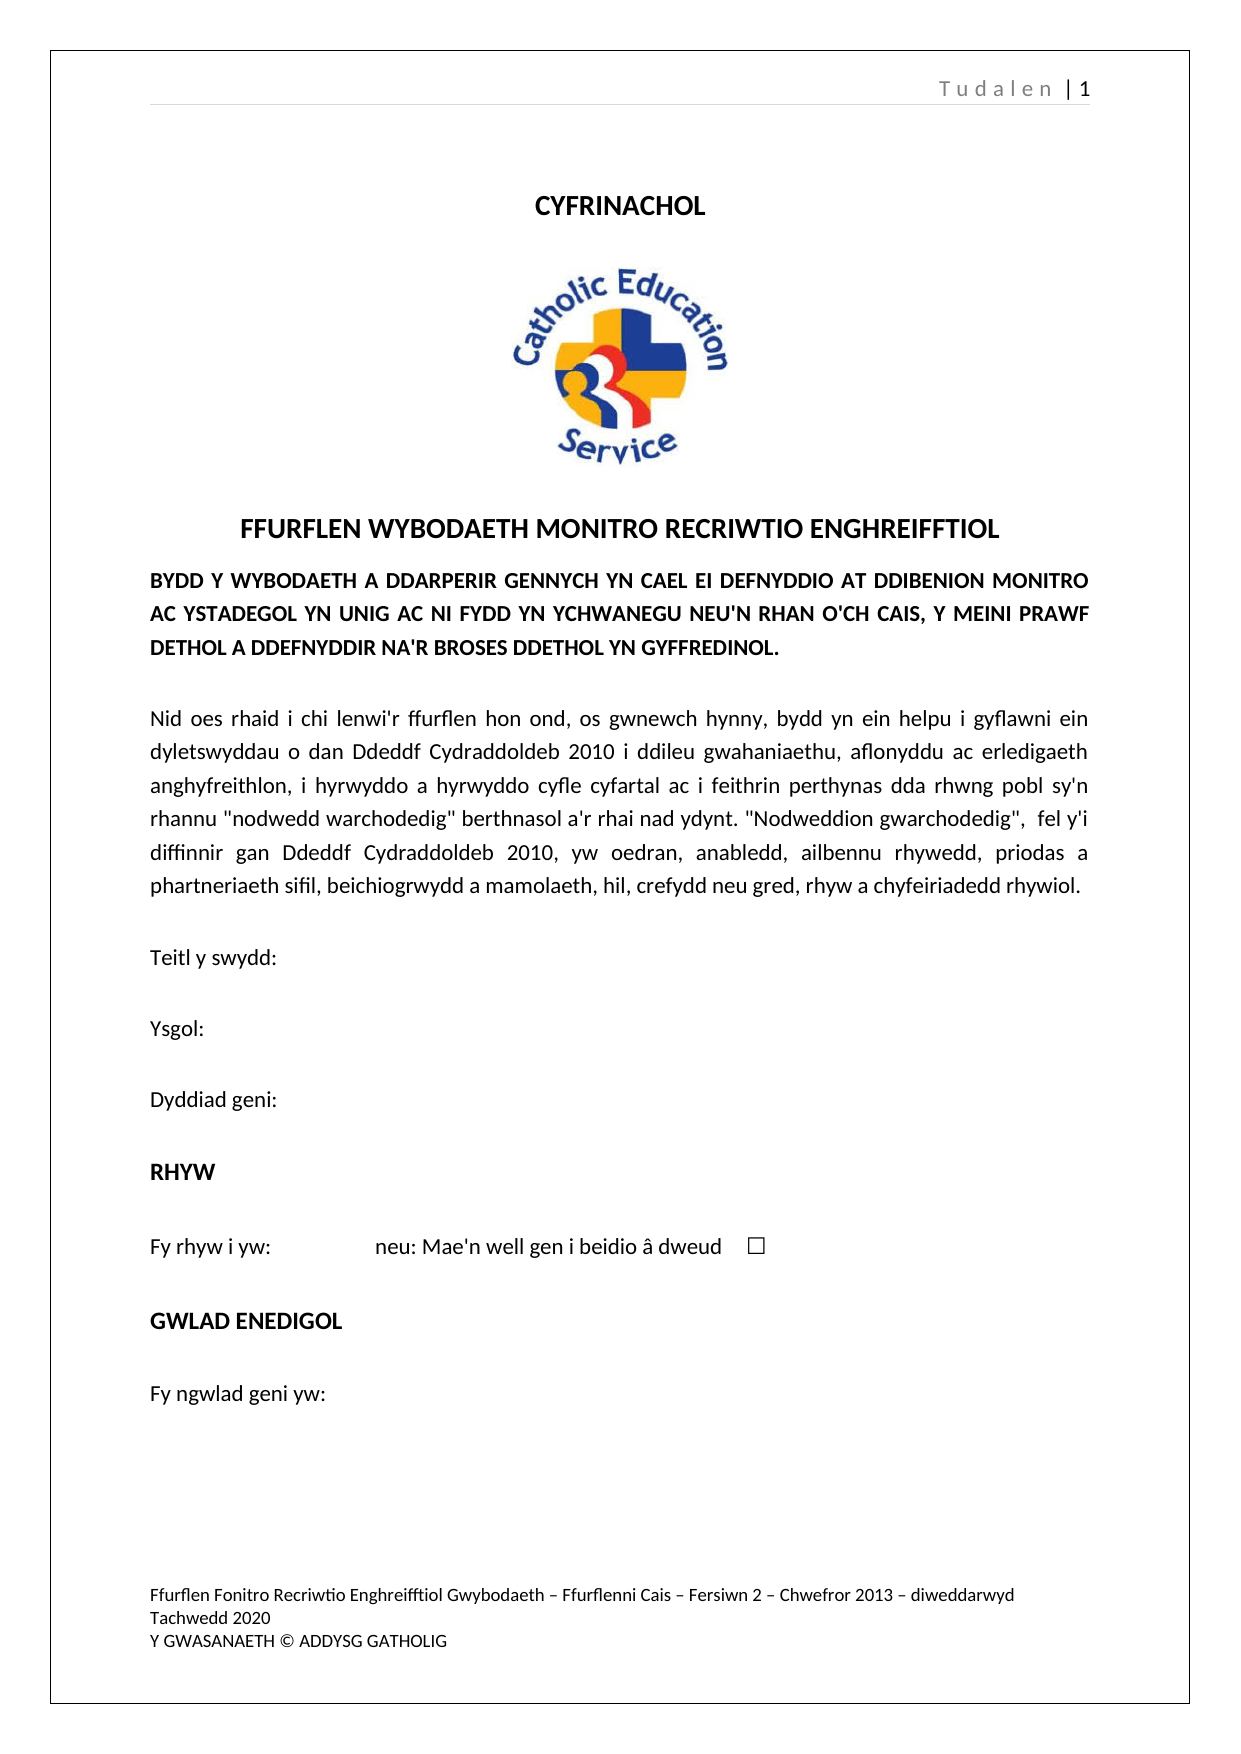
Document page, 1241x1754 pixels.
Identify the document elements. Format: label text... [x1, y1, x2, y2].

text Teitl y swydd: [150, 943, 1090, 971]
text BYDD Y WYBODAETH A DDARPERIR GENNYCH YN CAEL EI DEFNYDDIO AT DDIBENION MONITRO AC YSTADEGOL YN UNIG AC NI FYDD YN YCHWANEGU NEU'N RHAN O'CH CAIS, Y MEINI PRAWF DETHOL A DDEFNYDDIR NA'R BROSES DDETHOL YN GYFFREDINOL. [150, 566, 1090, 661]
title Fy rhyw i yw: neu: Mae'n well gen i beidio â dweud [150, 1230, 1090, 1261]
picture [511, 267, 729, 467]
title GWLAD ENEDIGOL [150, 1305, 1090, 1335]
text Dyddiad geni: [150, 1085, 1090, 1113]
text Ysgol: [150, 1014, 1090, 1042]
text Nid oes rhaid i chi lenwi'r ffurflen hon ond, os gwnewch hynny, bydd yn ein helpu i gyflawni ein dyletswyddau o dan Ddeddf Cydraddoldeb 2010 i ddileu gwahaniaethu, aflonyddu ac erledigaeth anghyfreithlon, i hyrwyddo a hyrwyddo cyfle cyfartal ac i feithrin perthynas dda rhwng pobl sy'n rhannu "nodwedd warchodedig" berthnasol a'r rhai nad ydynt. "Nodweddion gwarchodedig", fel y'i diffinnir gan Ddeddf Cydraddoldeb 2010, yw oedran, anabledd, ailbennu rhywedd, priodas a phartneriaeth sifil, beichiogrwydd a mamolaeth, hil, crefydd neu gred, rhyw a chyfeiriadedd rhywiol. [150, 704, 1090, 900]
title CYFRINACHOL [150, 187, 1090, 223]
title FFURFLEN WYBODAETH MONITRO RECRIWTIO ENGHREIFFTIOL [150, 511, 1090, 546]
title RHYW [150, 1156, 1090, 1186]
title Fy ngwlad geni yw: [150, 1379, 1090, 1407]
